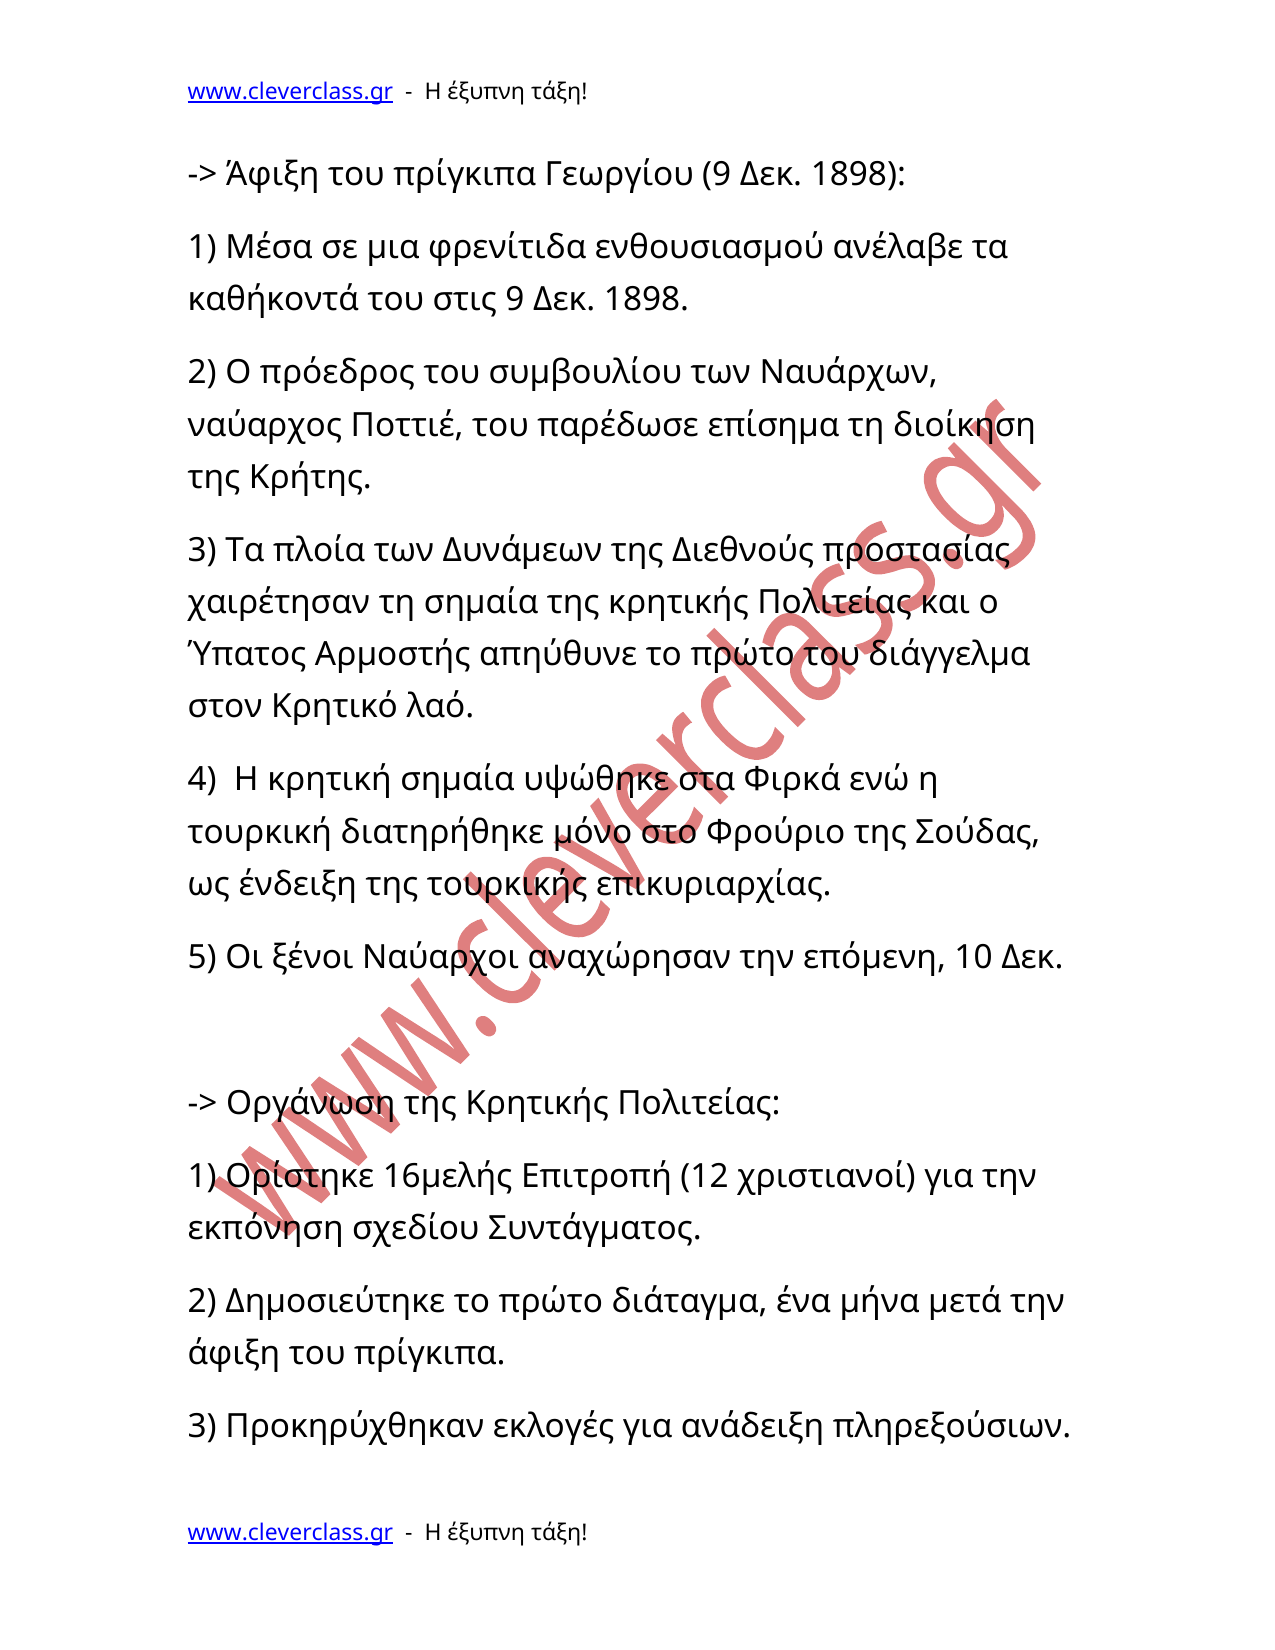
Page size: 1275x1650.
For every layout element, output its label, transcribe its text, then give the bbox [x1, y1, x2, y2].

text -> Άφιξη του πρίγκιπα Γεωργίου (9 Δεκ. 1898): [187, 150, 1087, 195]
text 4) Η κρητική σημαία υψώθηκε στα Φιρκά ενώ η τουρκική διατηρήθηκε μόνο στο Φρούριο της Σούδας, ως ένδειξη της τουρκικής επικυριαρχίας. [187, 755, 1087, 905]
text 3) Τα πλοία των Δυνάμεων της Διεθνούς προστασίας χαιρέτησαν τη σημαία της κρητικής Πολιτείας και ο Ύπατος Αρμοστής απηύθυνε το πρώτο του διάγγελμα στον Κρητικό λαό. [187, 526, 1087, 728]
text 1) Μέσα σε μια φρενίτιδα ενθουσιασμού ανέλαβε τα καθήκοντά του στις 9 Δεκ. 1898. [187, 223, 1087, 321]
text 2) Ο πρόεδρος του συμβουλίου των Ναυάρχων, ναύαρχος Ποττιέ, του παρέδωσε επίσημα τη διοίκηση της Κρήτης. [187, 348, 1087, 498]
text 2) Δημοσιεύτηκε το πρώτο διάταγμα, ένα μήνα μετά την άφιξη του πρίγκιπα. [187, 1277, 1087, 1374]
text 1) Ορίστηκε 16μελής Επιτροπή (12 χριστιανοί) για την εκπόνηση σχεδίου Συντάγματος. [187, 1152, 1087, 1249]
text 5) Οι ξένοι Ναύαρχοι αναχώρησαν την επόμενη, 10 Δεκ. [187, 933, 1087, 978]
text 3) Προκηρύχθηκαν εκλογές για ανάδειξη πληρεξούσιων. [187, 1402, 1087, 1447]
text -> Οργάνωση της Κρητικής Πολιτείας: [187, 1079, 1087, 1124]
